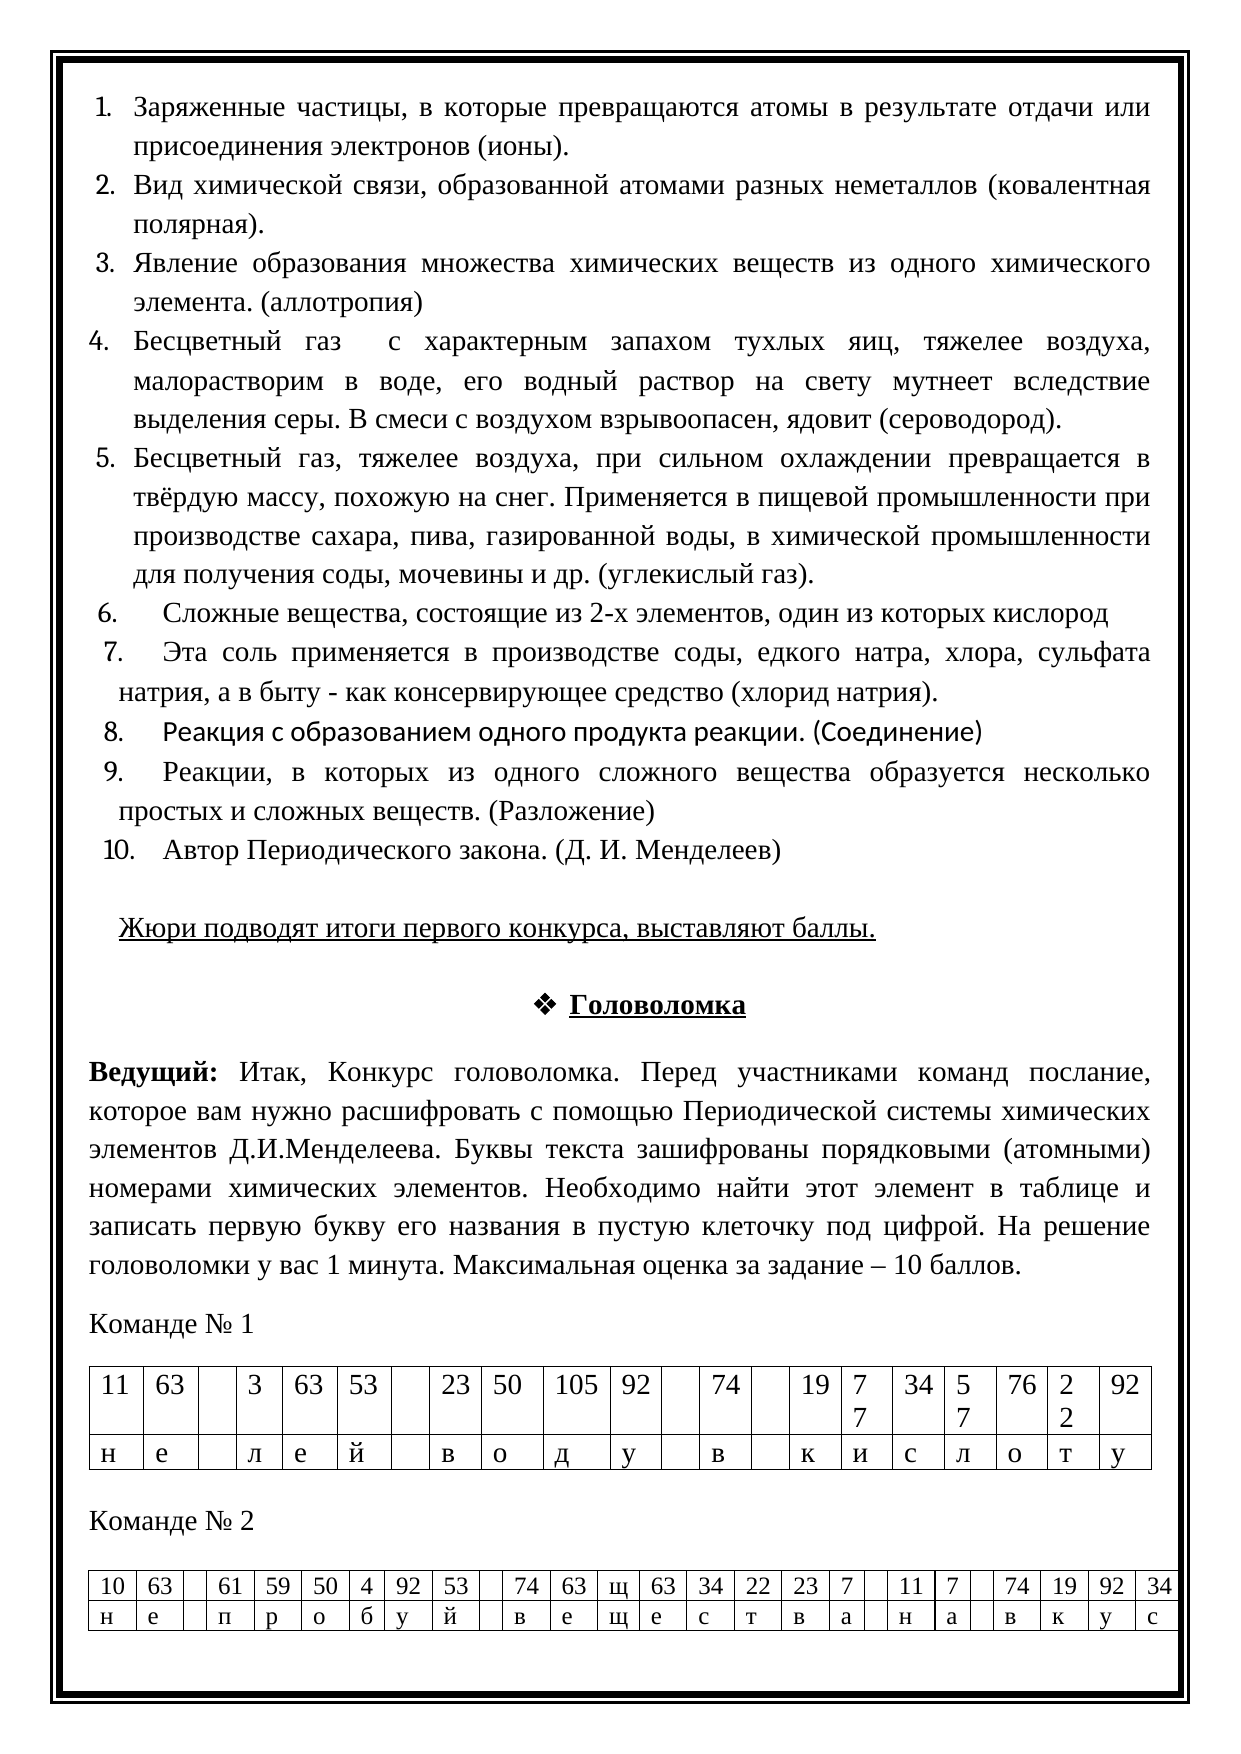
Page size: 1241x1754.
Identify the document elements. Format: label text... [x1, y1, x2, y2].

list Вид химической связи, образованной атомами разных неметаллов (ковалентная полярная). [96, 167, 1152, 240]
table_header 50 [302, 1571, 349, 1600]
table_cell в [994, 1601, 1040, 1630]
table_cell у [1100, 1435, 1151, 1468]
table_header 63 [283, 1367, 337, 1434]
table_cell е [551, 1601, 597, 1630]
table_cell н [89, 1601, 136, 1630]
table_header [662, 1367, 699, 1434]
table_cell п [207, 1601, 254, 1630]
table_cell к [1041, 1601, 1088, 1630]
table_header 59 [255, 1571, 301, 1600]
table_header 4 [350, 1571, 384, 1600]
table_cell с [687, 1601, 734, 1630]
table_cell й [338, 1435, 391, 1468]
table_cell н [90, 1435, 143, 1468]
list Заряженные частицы, в которые превращаются атомы в результате отдачи или присоединения электронов (ионы). [96, 89, 1152, 162]
table_cell [662, 1435, 699, 1468]
table_header [392, 1367, 429, 1434]
table_header 34 [893, 1367, 944, 1434]
table_cell в [700, 1435, 751, 1468]
table_header 11 [90, 1367, 143, 1434]
table_header 74 [994, 1571, 1040, 1600]
table_header щ [598, 1571, 639, 1600]
table_cell т [1048, 1435, 1099, 1468]
table_header [480, 1571, 502, 1600]
list Бесцветный газ, тяжелее воздуха, при сильном охлаждении превращается в твёрдую массу, похожую на снег. Применяется в пищевой промышленности при производстве сахара, пива, газированной воды, в химической промышленности для получения соды, мочевины и др. (углекислый газ). [96, 440, 1152, 590]
table_header 92 [1100, 1367, 1151, 1434]
list Головоломка [126, 987, 1152, 1021]
table_cell [480, 1601, 502, 1630]
table_cell о [997, 1435, 1047, 1468]
table_cell с [1136, 1601, 1178, 1630]
table_header 53 [338, 1367, 391, 1434]
table_cell и [842, 1435, 892, 1468]
table_header 3 [237, 1367, 282, 1434]
table_cell б [350, 1601, 384, 1630]
list Явление образования множества химических веществ из одного химического элемента. (аллотропия) [96, 245, 1152, 318]
table_cell е [144, 1435, 198, 1468]
table_header 23 [782, 1571, 829, 1600]
table_header 92 [385, 1571, 432, 1600]
table_header 61 [207, 1571, 254, 1600]
table_cell [971, 1601, 993, 1630]
table_cell [199, 1435, 236, 1468]
table_cell щ [598, 1601, 639, 1630]
text Команде № 2 [89, 1503, 1152, 1537]
list Сложные вещества, состоящие из 2-х элементов, один из которых кислород [63, 595, 1152, 629]
list Автор Периодического закона. (Д. И. Менделеев) [103, 832, 1152, 866]
table_cell у [611, 1435, 661, 1468]
table_cell [752, 1435, 789, 1468]
table_cell у [1089, 1601, 1135, 1630]
table_header 92 [1089, 1571, 1135, 1600]
table_cell у [385, 1601, 432, 1630]
table_header 11 [888, 1571, 934, 1600]
table_cell е [640, 1601, 686, 1630]
table_cell а [830, 1601, 864, 1630]
table_header 7 [830, 1571, 864, 1600]
table_header 77 [842, 1367, 892, 1434]
table_cell е [283, 1435, 337, 1468]
table_header 63 [137, 1571, 183, 1600]
table_cell в [430, 1435, 481, 1468]
table_cell о [302, 1601, 349, 1630]
table_cell в [782, 1601, 829, 1630]
table_cell й [433, 1601, 479, 1630]
text Команде № 1 [89, 1306, 1152, 1340]
table_cell р [255, 1601, 301, 1630]
table_header 50 [482, 1367, 543, 1434]
table_cell о [482, 1435, 543, 1468]
table_header 63 [144, 1367, 198, 1434]
table_header [184, 1571, 206, 1600]
table_header 53 [433, 1571, 479, 1600]
table_header 34 [1136, 1571, 1178, 1600]
list Реакции, в которых из одного сложного вещества образуется несколько простых и сложных веществ. (Разложение) [103, 754, 1152, 827]
table_header 74 [503, 1571, 550, 1600]
table_cell л [237, 1435, 282, 1468]
table_header [752, 1367, 789, 1434]
table_header 92 [611, 1367, 661, 1434]
table_cell [865, 1601, 887, 1630]
table_header [971, 1571, 993, 1600]
table_cell с [893, 1435, 944, 1468]
table_cell [392, 1435, 429, 1468]
table_cell [184, 1601, 206, 1630]
table_header 105 [544, 1367, 610, 1434]
table_header [199, 1367, 236, 1434]
table_cell т [735, 1601, 781, 1630]
table_header 22 [735, 1571, 781, 1600]
table_header 63 [640, 1571, 686, 1600]
table_header 34 [687, 1571, 734, 1600]
text Ведущий: Итак, Конкурс головоломка. Перед участниками команд послание, которое вам нужно расшифровать с помощью Периодической системы химических элементов Д.И.Менделеева. Буквы текста зашифрованы порядковыми (атомными) номерами химических элементов. Необходимо найти этот элемент в таблице и записать первую букву его названия в пустую клеточку под цифрой. На решение головоломки у вас 1 минута. Максимальная оценка за задание – 10 баллов. [89, 1054, 1152, 1281]
list Бесцветный газ с характерным запахом тухлых яиц, тяжелее воздуха, малорастворим в воде, его водный раствор на свету мутнеет вследствие выделения серы. В смеси с воздухом взрывоопасен, ядовит (сероводород). [89, 323, 1152, 435]
list Жюри подводят итоги первого конкурса, выставляют баллы. [118, 910, 1152, 943]
table_header 19 [790, 1367, 841, 1434]
table_header 7 [936, 1571, 970, 1600]
table_header [865, 1571, 887, 1600]
table_header 22 [1048, 1367, 1099, 1434]
table_cell н [888, 1601, 934, 1630]
list Реакция с образованием одного продукта реакции. (Соединение) [103, 713, 1152, 748]
table_cell к [790, 1435, 841, 1468]
table_header 23 [430, 1367, 481, 1434]
table_header 19 [1041, 1571, 1088, 1600]
list Эта соль применяется в производстве соды, едкого натра, хлора, сульфата натрия, а в быту - как консервирующее средство (хлорид натрия). [103, 634, 1152, 708]
table_header 10 [89, 1571, 136, 1600]
table_header 74 [700, 1367, 751, 1434]
table_header 63 [551, 1571, 597, 1600]
table_cell в [503, 1601, 550, 1630]
table_cell а [936, 1601, 970, 1630]
table_cell е [137, 1601, 183, 1630]
table_header 76 [997, 1367, 1047, 1434]
table_cell д [544, 1435, 610, 1468]
table_cell л [945, 1435, 996, 1468]
table_header 57 [945, 1367, 996, 1434]
